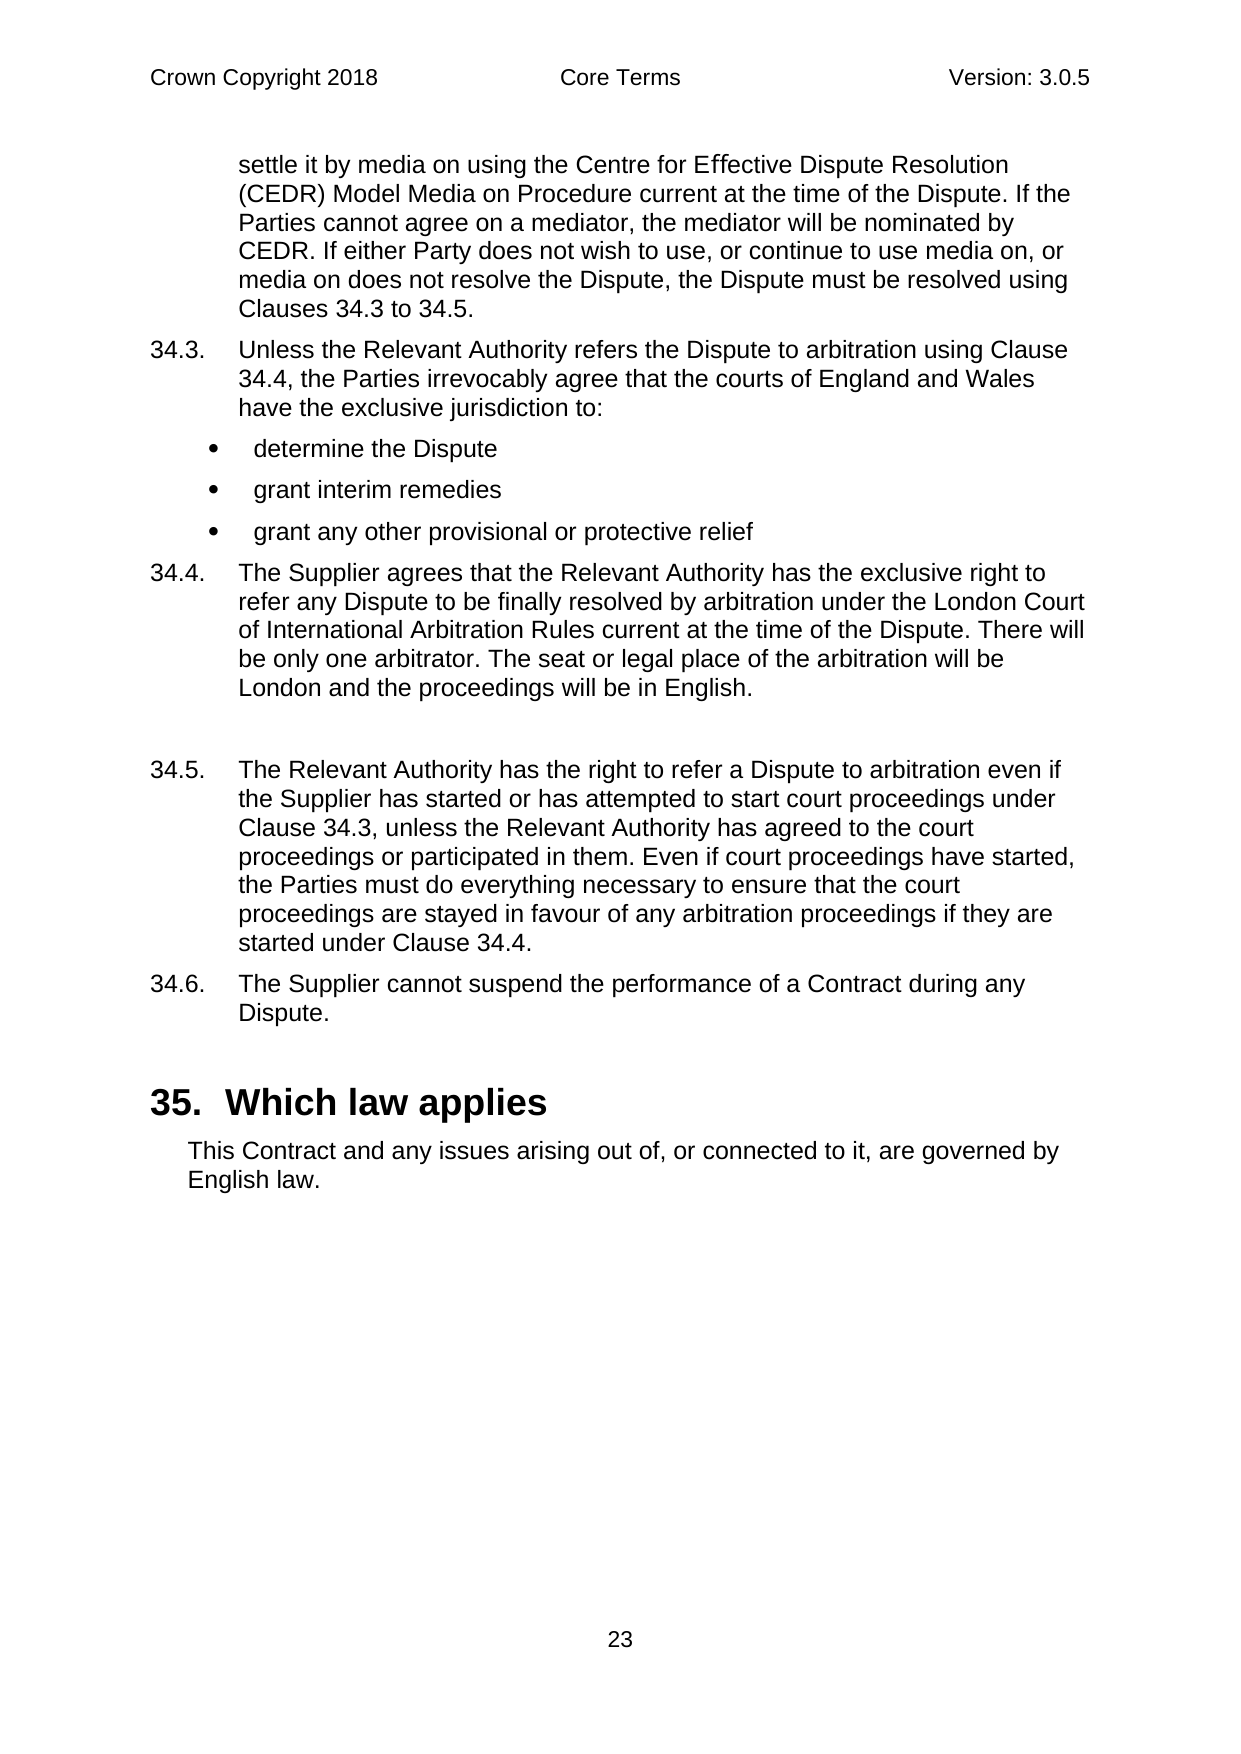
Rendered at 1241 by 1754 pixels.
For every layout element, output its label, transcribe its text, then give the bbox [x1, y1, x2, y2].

list grant interim remedies [209, 475, 1090, 504]
text This Contract and any issues arising out of, or connected to it, are governed by English law. [187, 1136, 1090, 1193]
list Unless the Relevant Authority refers the Dispute to arbitration using Clause 34.4, the Parties irrevocably agree that the courts of England and Wales have the exclusive jurisdiction to: [150, 335, 1090, 421]
list The Relevant Authority has the right to refer a Dispute to arbitration even if the Supplier has started or has attempted to start court proceedings under Clause 34.3, unless the Relevant Authority has agreed to the court proceedings or participated in them. Even if court proceedings have started, the Parties must do everything necessary to ensure that the court proceedings are stayed in favour of any arbitration proceedings if they are started under Clause 34.4. [150, 755, 1090, 957]
list determine the Dispute [209, 434, 1090, 463]
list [150, 150, 1090, 322]
list grant any other provisional or protective relief [209, 516, 1090, 545]
subtitle Which law applies [150, 1080, 1090, 1123]
list The Supplier agrees that the Relevant Authority has the exclusive right to refer any Dispute to be ﬁnally resolved by arbitration under the London Court of International Arbitration Rules current at the time of the Dispute. There will be only one arbitrator. The seat or legal place of the arbitration will be London and the proceedings will be in English. [150, 558, 1090, 702]
list The Supplier cannot suspend the performance of a Contract during any Dispute. [150, 969, 1090, 1027]
